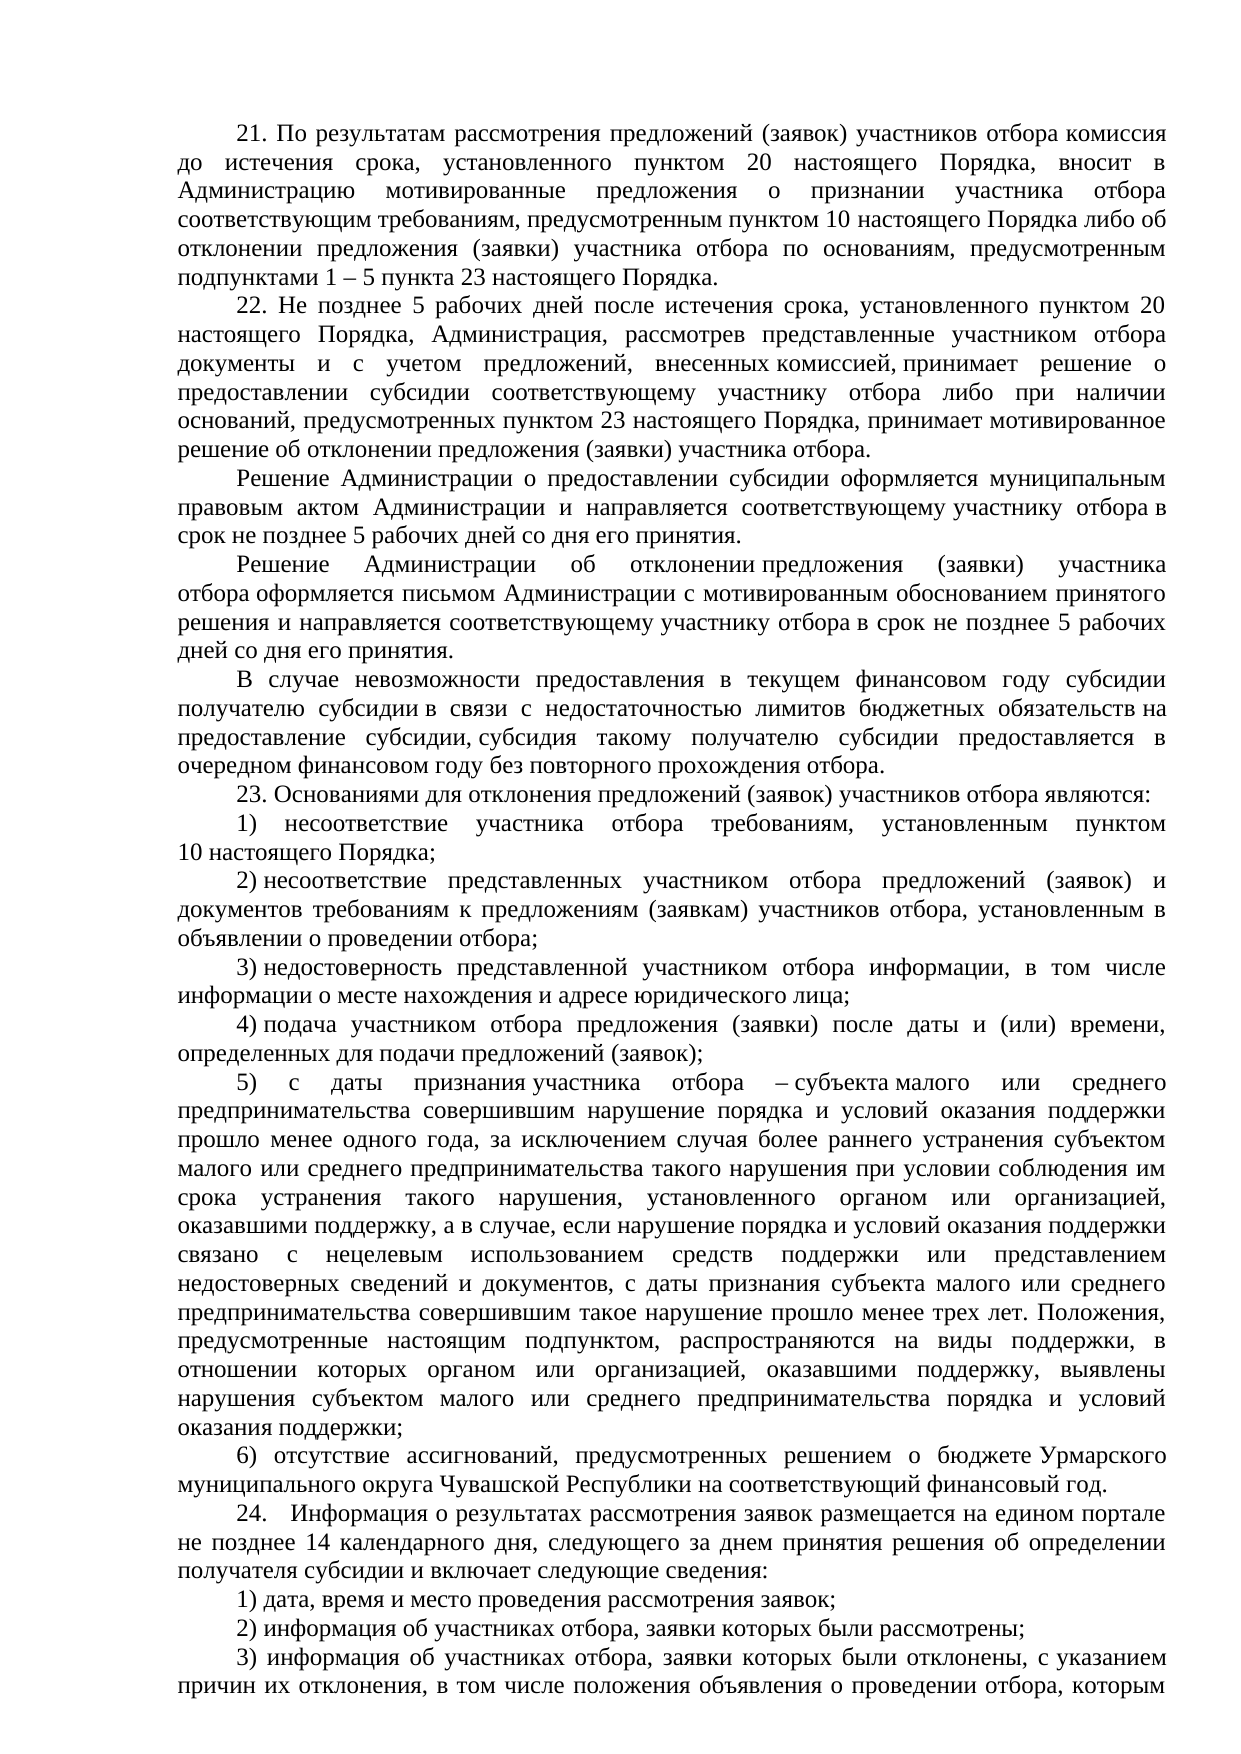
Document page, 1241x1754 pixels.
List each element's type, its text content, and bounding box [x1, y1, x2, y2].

text 23. Основаниями для отклонения предложений (заявок) участников отбора являются: [177, 779, 1167, 808]
text 1) несоответствие участника отбора требованиям, установленным пунктом 10 настоящего Порядка; [177, 808, 1167, 866]
text 3) недостоверность представленной участником отбора информации, в том числе информации о месте нахождения и адресе юридического лица; [177, 952, 1167, 1009]
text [177, 1642, 1167, 1699]
text 21. По результатам рассмотрения предложений (заявок) участников отбора комиссия до истечения срока, установленного пунктом 20 настоящего Порядка, вносит в Администрацию мотивированные предложения о признании участника отбора соответствующим требованиям, предусмотренным пунктом 10 настоящего Порядка либо об отклонении предложения (заявки) участника отбора по основаниям, предусмотренным подпунктами 1 – 5 пункта 23 настоящего Порядка. [177, 118, 1167, 291]
text 22. Не позднее 5 рабочих дней после истечения срока, установленного пунктом 20 настоящего Порядка, Администрация, рассмотрев представленные участником отбора документы и с учетом предложений, внесенных комиссией, принимает решение о предоставлении субсидии соответствующему участнику отбора либо при наличии оснований, предусмотренных пунктом 23 настоящего Порядка, принимает мотивированное решение об отклонении предложения (заявки) участника отбора. [177, 291, 1167, 463]
text 4) подача участником отбора предложения (заявки) после даты и (или) времени, определенных для подачи предложений (заявок); [177, 1009, 1167, 1067]
text 5) с даты признания участника отбора – субъекта малого или среднего предпринимательства совершившим нарушение порядка и условий оказания поддержки прошло менее одного года, за исключением случая более раннего устранения субъектом малого или среднего предпринимательства такого нарушения при условии соблюдения им срока устранения такого нарушения, установленного органом или организацией, оказавшими поддержку, а в случае, если нарушение порядка и условий оказания поддержки связано с нецелевым использованием средств поддержки или представлением недостоверных сведений и документов, с даты признания субъекта малого или среднего предпринимательства совершившим такое нарушение прошло менее трех лет. Положения, предусмотренные настоящим подпунктом, распространяются на виды поддержки, в отношении которых органом или организацией, оказавшими поддержку, выявлены нарушения субъектом малого или среднего предпринимательства порядка и условий оказания поддержки; [177, 1067, 1167, 1441]
text 1) дата, время и место проведения рассмотрения заявок; [177, 1584, 1167, 1613]
text 24. Информация о результатах рассмотрения заявок размещается на едином портале не позднее 14 календарного дня, следующего за днем принятия решения об определении получателя субсидии и включает следующие сведения: [177, 1498, 1167, 1584]
text 6) отсутствие ассигнований, предусмотренных решением о бюджете Урмарского муниципального округа Чувашской Республики на соответствующий финансовый год. [177, 1441, 1167, 1498]
text 2) информация об участниках отбора, заявки которых были рассмотрены; [177, 1613, 1167, 1642]
text 2) несоответствие представленных участником отбора предложений (заявок) и документов требованиям к предложениям (заявкам) участников отбора, установленным в объявлении о проведении отбора; [177, 866, 1167, 952]
text Решение Администрации об отклонении предложения (заявки) участника отбора оформляется письмом Администрации с мотивированным обоснованием принятого решения и направляется соответствующему участнику отбора в срок не позднее 5 рабочих дней со дня его принятия. [177, 549, 1167, 664]
text Решение Администрации о предоставлении субсидии оформляется муниципальным правовым актом Администрации и направляется соответствующему участнику отбора в срок не позднее 5 рабочих дней со дня его принятия. [177, 463, 1167, 549]
text В случае невозможности предоставления в текущем финансовом году субсидии получателю субсидии в связи с недостаточностью лимитов бюджетных обязательств на предоставление субсидии, субсидия такому получателю субсидии предоставляется в очередном финансовом году без повторного прохождения отбора. [177, 664, 1167, 779]
